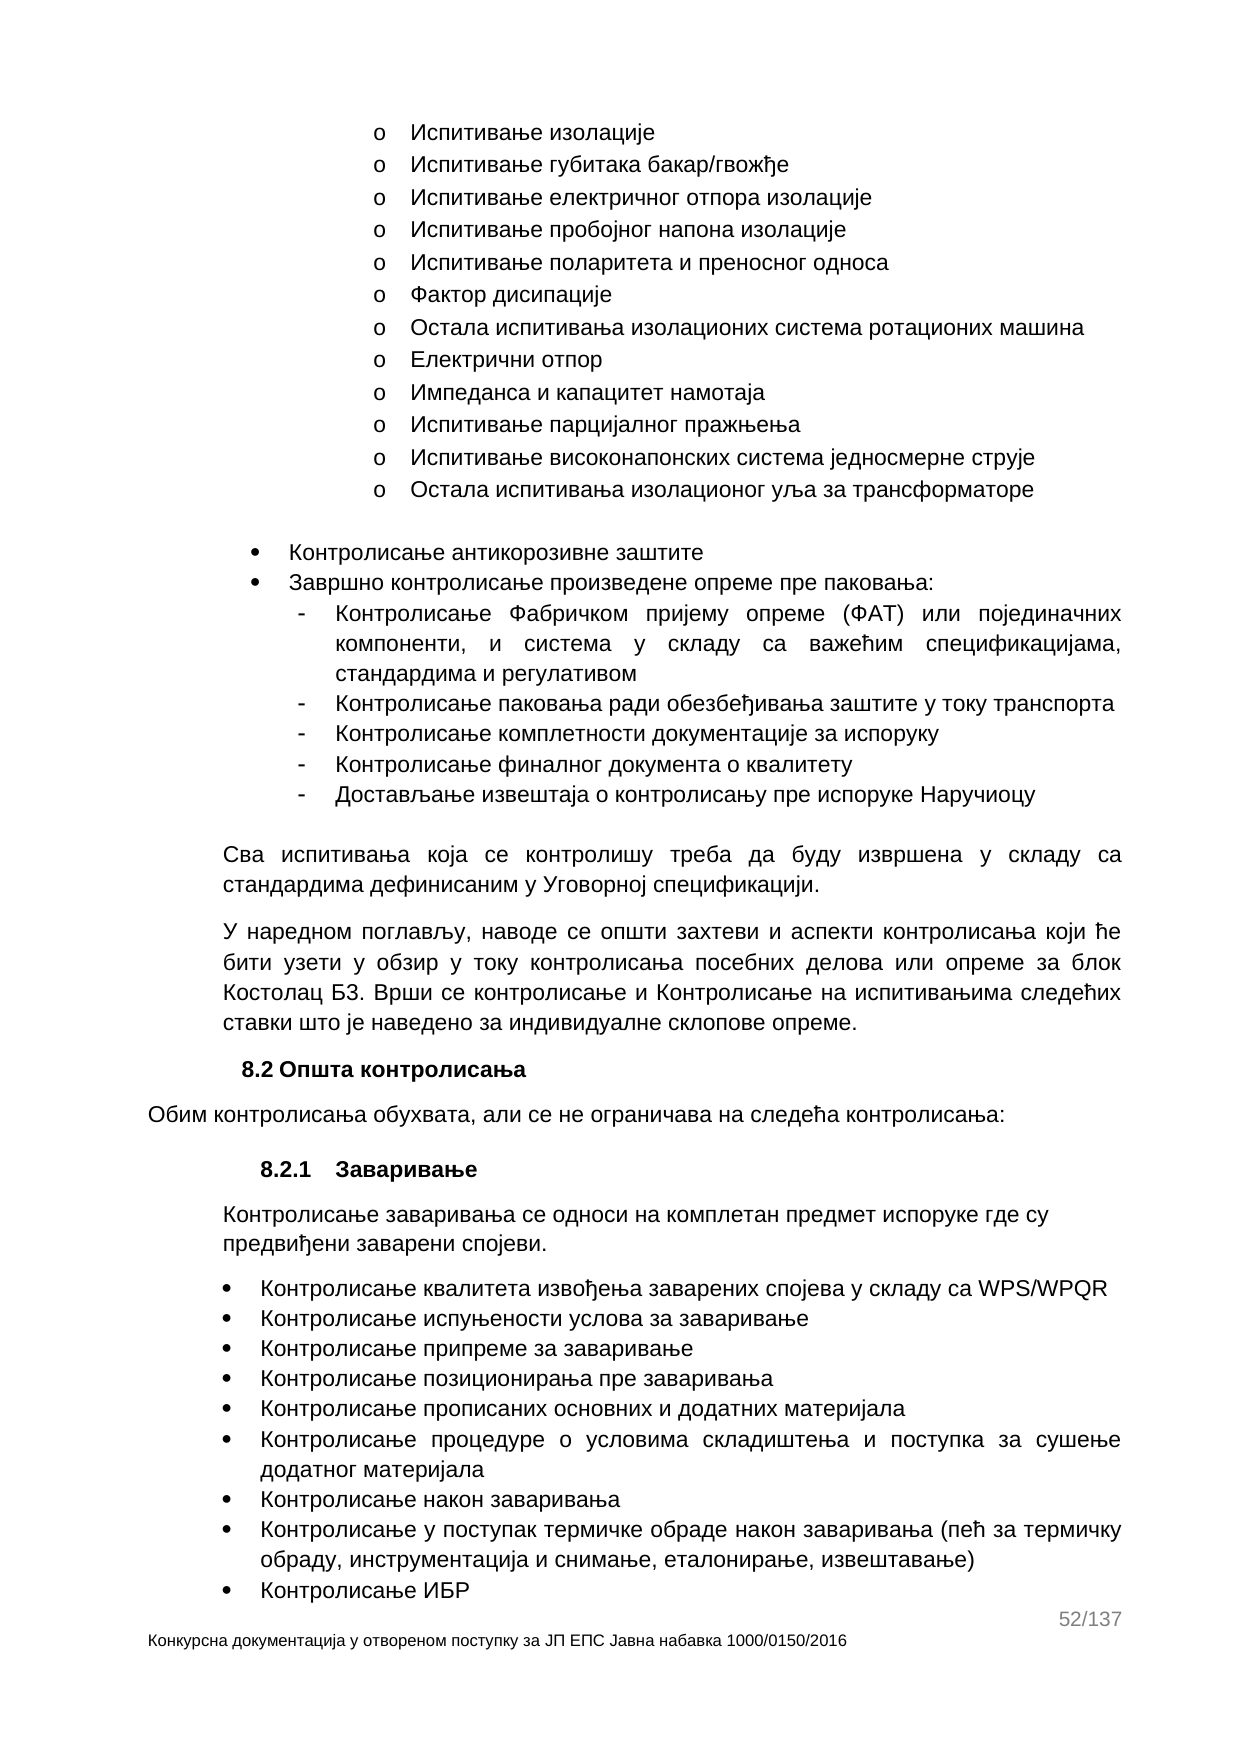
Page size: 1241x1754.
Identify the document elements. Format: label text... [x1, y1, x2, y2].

list Електрични отпор [373, 346, 1122, 375]
list Општа контролисања [241, 1056, 1122, 1082]
list Испитивање парцијалног пражњења [373, 411, 1122, 440]
list Контролисање прописаних основних и додатних материјала [223, 1395, 1122, 1422]
list Контролисање комплетности документације за испоруку [298, 720, 1122, 747]
list Испитивање поларитета и преносног односа [373, 249, 1122, 277]
list Завршно контролисање произведене опреме пре паковања: [251, 569, 1122, 596]
list Контролисање финалног документа о квалитету [298, 751, 1122, 777]
list Контролисање припреме за заваривање [223, 1335, 1122, 1361]
list Остала испитивања изолационог уља за трансформаторе [373, 476, 1122, 505]
list Испитивање изолације [373, 119, 1122, 147]
text Oбим контролисања обухвата, али се не ограничава на следећа контролисања: [148, 1101, 1122, 1127]
text Контролисање заваривања се односи на комплетан предмет испоруке где су предвиђени заварени спојеви. [223, 1201, 1122, 1256]
list Контролисање Фабричком пријему опреме (ФАТ) или појединачних компоненти, и система у складу са важећим спецификацијама, стандардима и регулативом [298, 599, 1122, 686]
list Контролисање паковања ради обезбеђивања заштите у току транспорта [298, 690, 1122, 716]
text Сва испитивања која се контролишу треба да буду извршена у складу са стандардима дефинисаним у Уговорној спецификацији. [223, 841, 1122, 898]
list Импеданса и капацитет намотаја [373, 379, 1122, 407]
list Испитивање високонапонских система једносмерне струје [373, 444, 1122, 472]
list Контролисање квалитетa извођења заварених спојева у складу са WPS/WPQR [223, 1274, 1122, 1301]
list Контролисање антикорозивне заштите [251, 539, 1122, 565]
list Остала испитивања изолационих система ротационих машина [373, 314, 1122, 342]
list Достављање извештаја о контролисању пре испоруке Наручиоцу [298, 781, 1122, 807]
list Контролисање испуњености услова за заваривање [223, 1305, 1122, 1331]
list Фактор дисипације [373, 281, 1122, 310]
list Испитивање пробојног напона изолације [373, 216, 1122, 245]
list Испитивање губитака бакар/гвожђе [373, 151, 1122, 180]
list Контролисање након заваривања [223, 1486, 1122, 1512]
list Контролисање позиционирања пре заваривања [223, 1365, 1122, 1392]
list Контролисање у поступак термичке обраде након заваривања (пећ за термичку обраду, инструментација и снимање, еталонирање, извештавање) [223, 1516, 1122, 1573]
list Заваривање [260, 1156, 1122, 1182]
list Испитивање електричног отпора изолације [373, 184, 1122, 212]
list Контролисање ИБР [223, 1577, 1122, 1603]
text У наредном поглављу, наводе се општи захтеви и аспекти контролисања који ће бити узети у обзир у току контролисања посебних делова или опреме за блок Костолац Б3. Врши се контролисање и Контролисање на испитивањима следећих ставки што је наведено за индивидуалне склопове опреме. [223, 918, 1122, 1035]
list Контролисање процедуре о условима складиштења и поступка за сушење додатног материјала [223, 1426, 1122, 1482]
